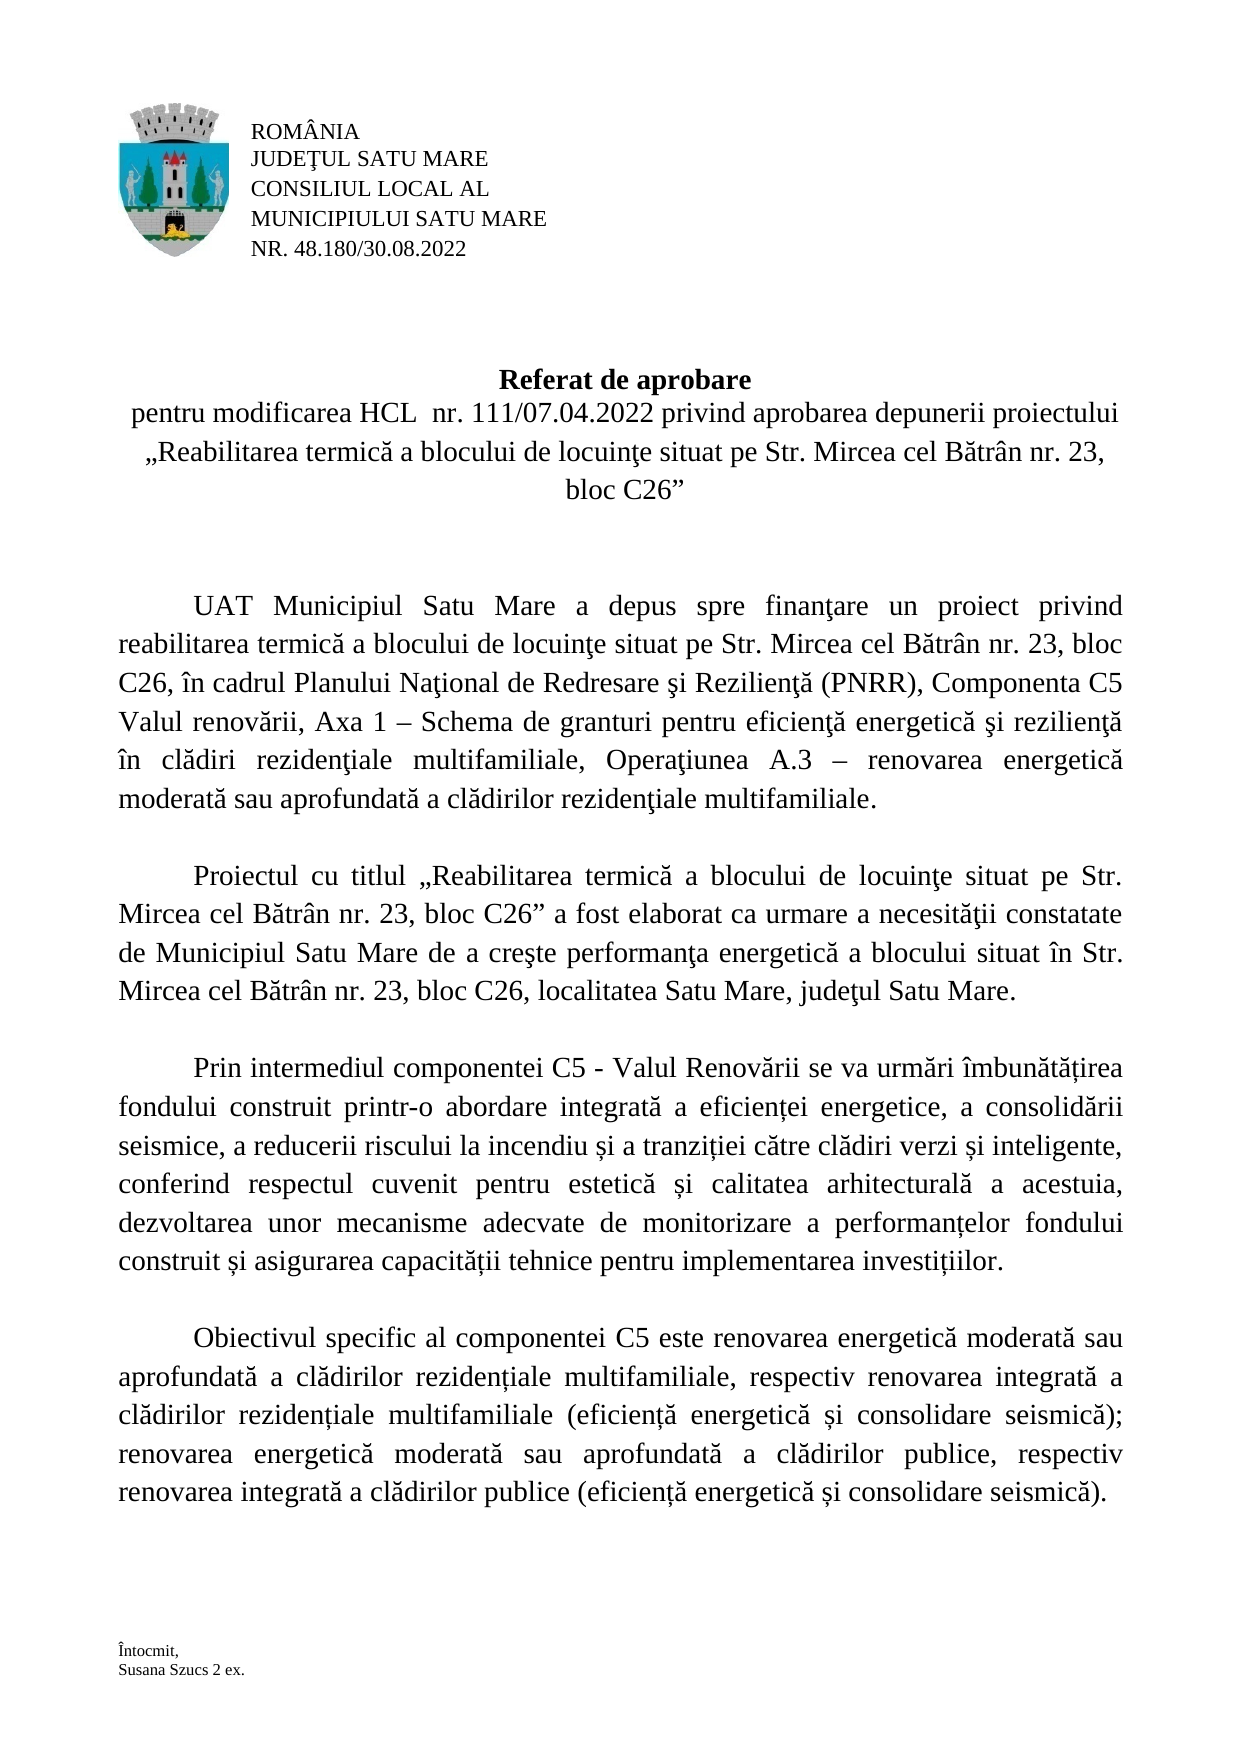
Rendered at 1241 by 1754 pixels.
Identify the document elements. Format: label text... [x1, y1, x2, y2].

text Obiectivul specific al componentei C5 este renovarea energetică moderată sau aprofundată a clădirilor rezidențiale multifamiliale, respectiv renovarea integrată a clădirilor rezidențiale multifamiliale (eficiență energetică și consolidare seismică); renovarea energetică moderată sau aprofundată a clădirilor publice, respectiv renovarea integrată a clădirilor publice (eficiență energetică și consolidare seismică). [118, 1320, 1124, 1508]
text pentru modificarea HCL nr. 111/07.04.2022 privind aprobarea depunerii proiectului „Reabilitarea termică a blocului de locuinţe situat pe Str. Mircea cel Bătrân nr. 23, bloc C26” [118, 395, 1132, 506]
text Proiectul cu titlul „Reabilitarea termică a blocului de locuinţe situat pe Str. Mircea cel Bătrân nr. 23, bloc C26” a fost elaborat ca urmare a necesităţii constatate de Municipiul Satu Mare de a creşte performanţa energetică a blocului situat în Str. Mircea cel Bătrân nr. 23, bloc C26, localitatea Satu Mare, judeţul Satu Mare. [118, 858, 1124, 1007]
text UAT Municipiul Satu Mare a depus spre finanţare un proiect privind reabilitarea termică a blocului de locuinţe situat pe Str. Mircea cel Bătrân nr. 23, bloc C26, în cadrul Planului Naţional de Redresare şi Rezilienţă (PNRR), Componenta C5 Valul renovării, Axa 1 – Schema de granturi pentru eficienţă energetică şi rezilienţă în clădiri rezidenţiale multifamiliale, Operaţiunea A.3 – renovarea energetică moderată sau aprofundată a clădirilor rezidenţiale multifamiliale. [118, 588, 1124, 814]
text Prin intermediul componentei C5 - Valul Renovării se va urmări îmbunătățirea fondului construit printr-o abordare integrată a eficienței energetice, a consolidării seismice, a reducerii riscului la incendiu și a tranziției către clădiri verzi și inteligente, conferind respectul cuvenit pentru estetică și calitatea arhitecturală a acestuia, dezvoltarea unor mecanisme adecvate de monitorizare a performanțelor fondului construit și asigurarea capacității tehnice pentru implementarea investițiilor. [118, 1051, 1124, 1277]
picture [118, 103, 229, 257]
text Referat de aprobare [118, 362, 1132, 395]
